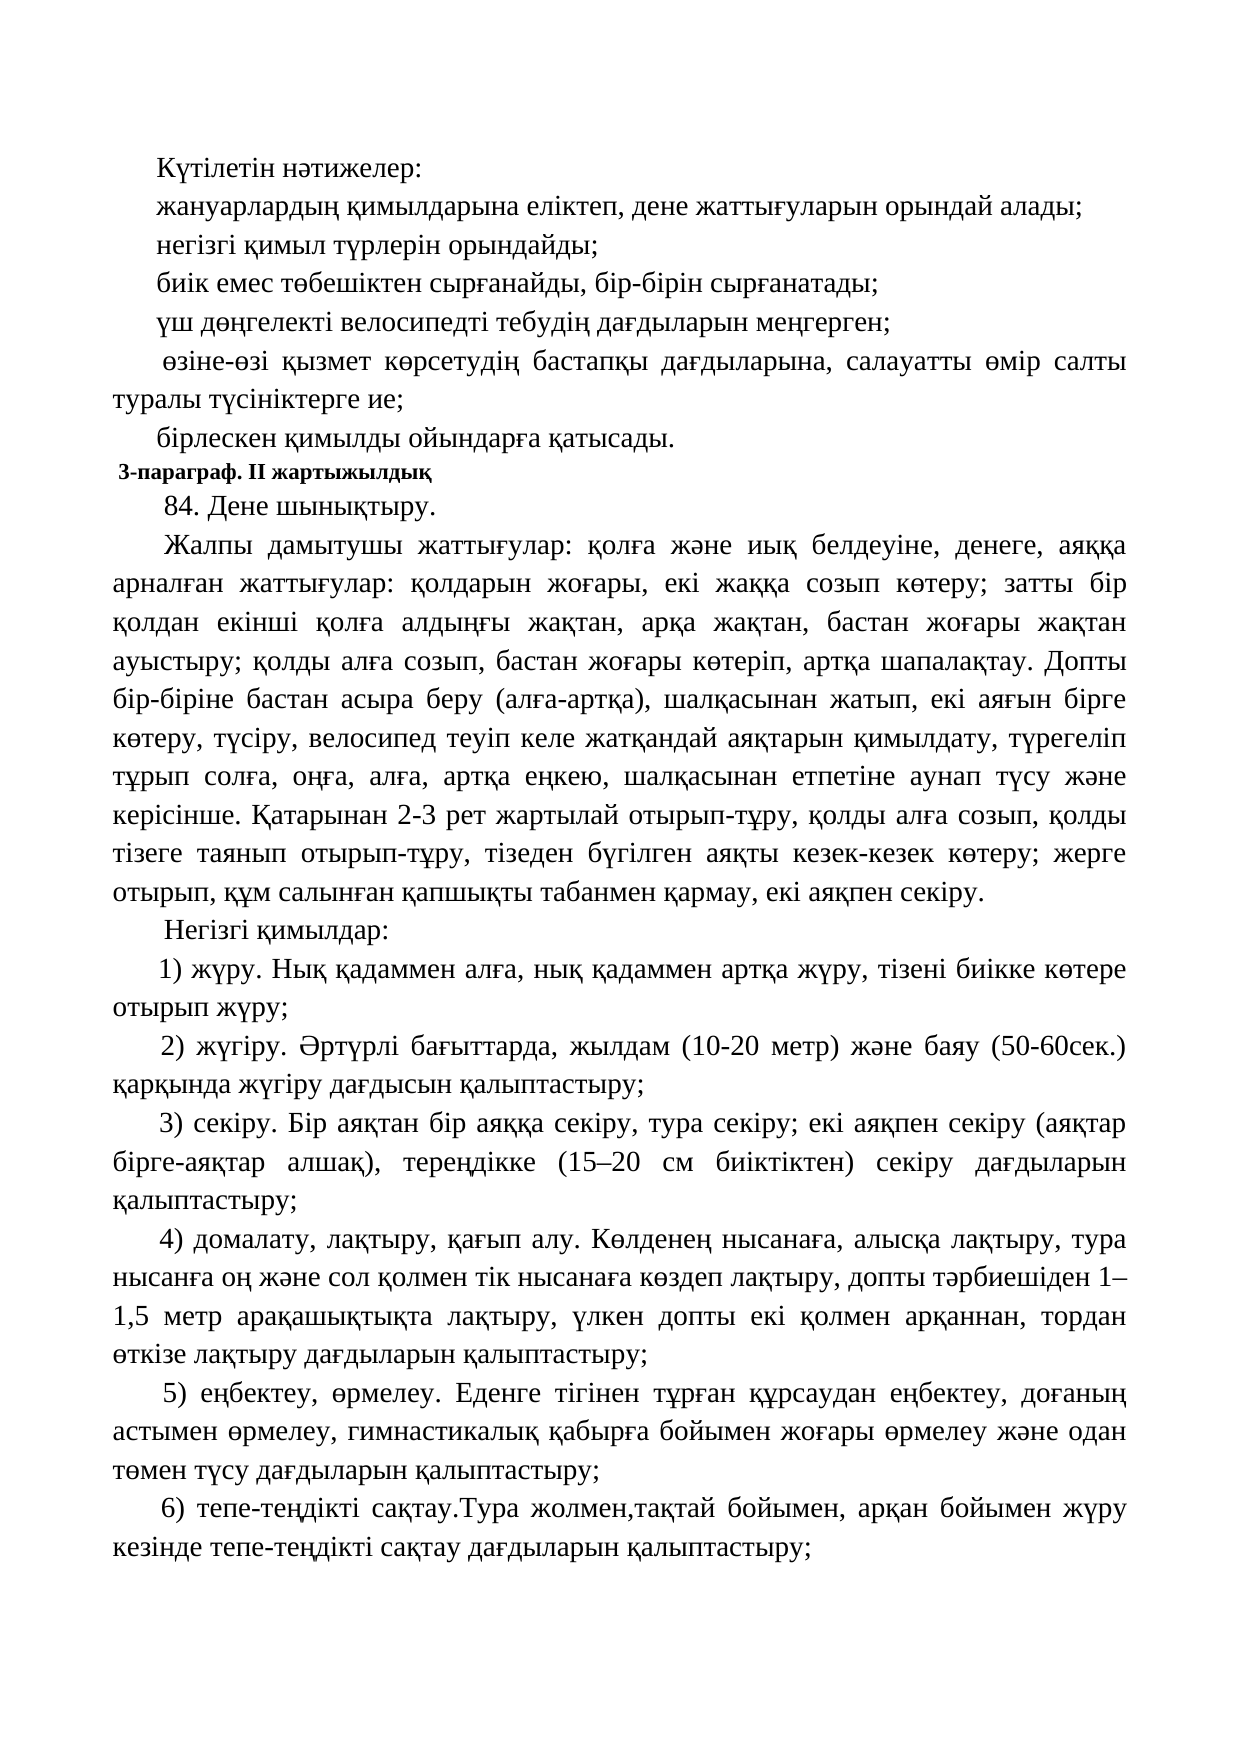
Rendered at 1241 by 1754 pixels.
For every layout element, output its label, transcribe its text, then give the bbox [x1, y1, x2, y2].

text 5) еңбектеу, өрмелеу. Еденге тігінен тұрған құрсаудан еңбектеу, доғаның астымен өрмелеу, гимнастикалық қабырға бойымен жоғары өрмелеу және одан төмен түсу дағдыларын қалыптастыру; [112, 1375, 1128, 1486]
text 2) жүгіру. Әртүрлі бағыттарда, жылдам (10-20 метр) және баяу (50-60сек.) қарқында жүгіру дағдысын қалыптастыру; [112, 1028, 1128, 1100]
text үш дөңгелекті велосипедті тебудің дағдыларын меңгерген; [112, 304, 1128, 338]
text 3) секіру. Бір аяқтан бір аяққа секіру, тура секіру; екі аяқпен секіру (аяқтар бірге-аяқтар алшақ), тереңдікке (15–20 см биіктіктен) секіру дағдыларын қалыптастыру; [112, 1105, 1128, 1216]
text биік емес төбешіктен сырғанайды, бір-бірін сырғанатады; [112, 266, 1128, 299]
text 84. Дене шынықтыру. [112, 488, 1128, 522]
text жануарлардың қимылдарына еліктеп, дене жаттығуларын орындай алады; [112, 188, 1128, 222]
text негізгі қимыл түрлерін орындайды; [112, 227, 1128, 261]
text Жалпы дамытушы жаттығулар: қолға және иық белдеуіне, денеге, аяққа арналған жаттығулар: қолдарын жоғары, екі жаққа созып көтеру; затты бір қолдан екінші қолға алдыңғы жақтан, арқа жақтан, бастан жоғары жақтан ауыстыру; қолды алға созып, бастан жоғары көтеріп, артқа шапалақтау. Допты бір-біріне бастан асыра беру (алға-артқа), шалқасынан жатып, екі аяғын бірге көтеру, түсіру, велосипед теуіп келе жатқандай аяқтарын қимылдату, түрегеліп тұрып солға, оңға, алға, артқа еңкею, шалқасынан етпетіне аунап түсу және керісінше. Қатарынан 2-3 рет жартылай отырып-тұру, қолды алға созып, қолды тізеге таянып отырып-тұру, тізеден бүгілген аяқты кезек-кезек көтеру; жерге отырып, құм салынған қапшықты табанмен қармау, екі аяқпен секіру. [112, 527, 1128, 907]
text 1) жүру. Нық қадаммен алға, нық қадаммен артқа жүру, тізені биікке көтере отырып жүру; [112, 951, 1128, 1023]
text өзіне-өзі қызмет көрсетудің бастапқы дағдыларына, салауатты өмір салты туралы түсініктерге ие; [112, 343, 1128, 415]
text Негізгі қимылдар: [112, 912, 1128, 946]
text 4) домалату, лақтыру, қағып алу. Көлденең нысанаға, алысқа лақтыру, тура нысанға оң және сол қолмен тік нысанаға көздеп лақтыру, допты тәрбиешіден 1–1,5 метр арақашықтықта лақтыру, үлкен допты екі қолмен арқаннан, тордан өткізе лақтыру дағдыларын қалыптастыру; [112, 1221, 1128, 1370]
text Күтілетін нәтижелер: [112, 150, 1128, 183]
text бірлескен қимылды ойындарға қатысады. [112, 420, 1128, 453]
text 6) тепе-теңдікті сақтау.Тура жолмен,тақтай бойымен, арқан бойымен жүру кезінде тепе-теңдікті сақтау дағдыларын қалыптастыру; [112, 1491, 1128, 1563]
text 3-параграф. ІI жартыжылдық [112, 458, 1128, 485]
